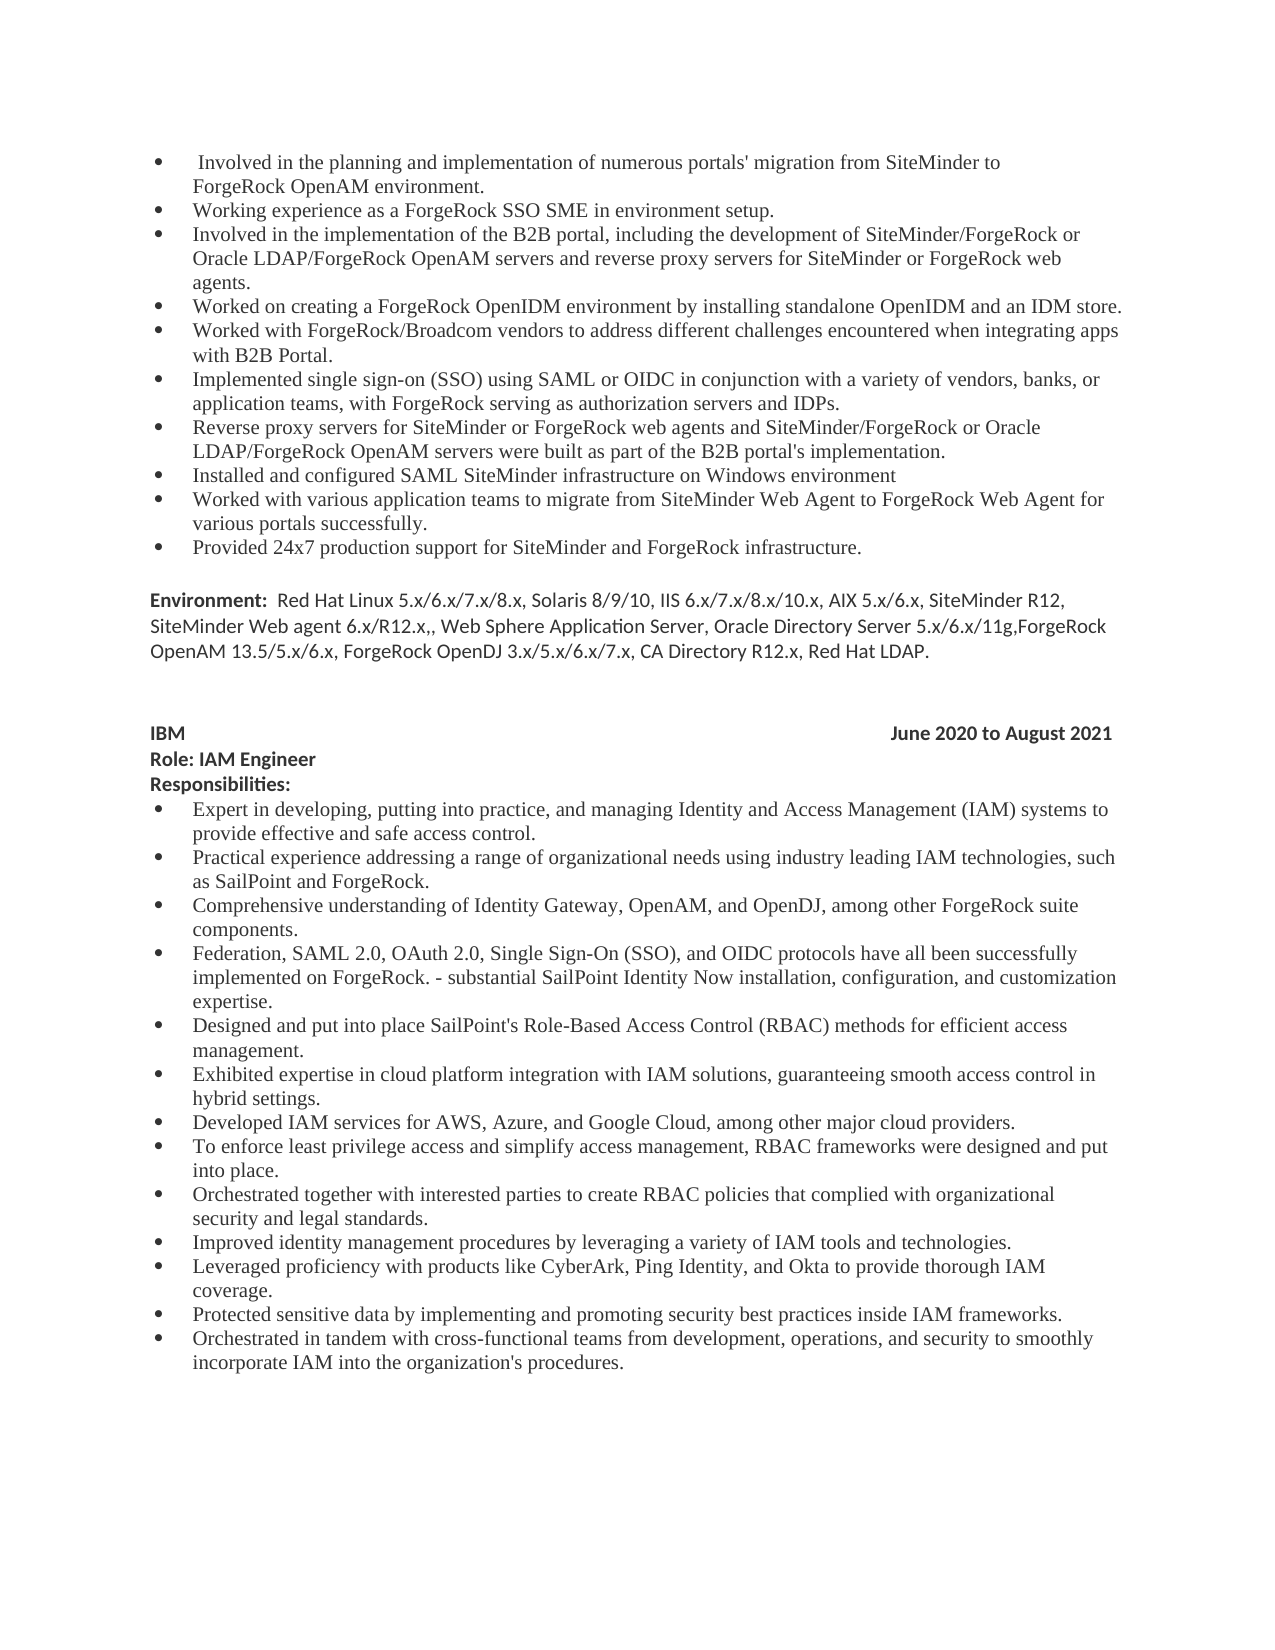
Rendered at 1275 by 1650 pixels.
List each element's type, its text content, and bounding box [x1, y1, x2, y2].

list Practical experience addressing a range of organizational needs using industry leading IAM technologies, such as SailPoint and ForgeRock. [155, 845, 1125, 893]
list Involved in the planning and implementation of numerous portals' migration from SiteMinder to ForgeRock OpenAM environment. [155, 150, 1125, 198]
list Provided 24x7 production support for SiteMinder and ForgeRock infrastructure. [155, 535, 1125, 559]
text Role: IAM Engineer [150, 746, 1125, 771]
list Exhibited expertise in cloud platform integration with IAM solutions, guaranteeing smooth access control in hybrid settings. [155, 1062, 1125, 1110]
text IBM June 2020 to August 2021 [150, 721, 1125, 746]
list Worked with ForgeRock/Broadcom vendors to address different challenges encountered when integrating apps with B2B Portal. [155, 318, 1125, 367]
list Involved in the implementation of the B2B portal, including the development of SiteMinder/ForgeRock or Oracle LDAP/ForgeRock OpenAM servers and reverse proxy servers for SiteMinder or ForgeRock web agents. [155, 222, 1125, 294]
list Designed and put into place SailPoint's Role-Based Access Control (RBAC) methods for efficient access management. [155, 1013, 1125, 1062]
list Leveraged proficiency with products like CyberArk, Ping Identity, and Okta to provide thorough IAM coverage. [155, 1254, 1125, 1302]
list Reverse proxy servers for SiteMinder or ForgeRock web agents and SiteMinder/ForgeRock or Oracle LDAP/ForgeRock OpenAM servers were built as part of the B2B portal's implementation. [155, 415, 1125, 463]
text Environment: Red Hat Linux 5.x/6.x/7.x/8.x, Solaris 8/9/10, IIS 6.x/7.x/8.x/10.x, AIX 5.x/6.x, SiteMinder R12, SiteMinder Web agent 6.x/R12.x,, Web Sphere Application Server, Oracle Directory Server 5.x/6.x/11g,ForgeRock OpenAM 13.5/5.x/6.x, ForgeRock OpenDJ 3.x/5.x/6.x/7.x, CA Directory R12.x, Red Hat LDAP. [150, 587, 1125, 664]
list Comprehensive understanding of Identity Gateway, OpenAM, and OpenDJ, among other ForgeRock suite components. [155, 893, 1125, 941]
list Worked on creating a ForgeRock OpenIDM environment by installing standalone OpenIDM and an IDM store. [155, 294, 1125, 318]
list Developed IAM services for AWS, Azure, and Google Cloud, among other major cloud providers. [155, 1110, 1125, 1134]
list Worked with various application teams to migrate from SiteMinder Web Agent to ForgeRock Web Agent for various portals successfully. [155, 487, 1125, 535]
list Installed and configured SAML SiteMinder infrastructure on Windows environment [155, 463, 1125, 487]
text Responsibilities: [150, 771, 1125, 797]
list Implemented single sign-on (SSO) using SAML or OIDC in conjunction with a variety of vendors, banks, or application teams, with ForgeRock serving as authorization servers and IDPs. [155, 367, 1125, 415]
list Orchestrated in tandem with cross-functional teams from development, operations, and security to smoothly incorporate IAM into the organization's procedures. [155, 1326, 1125, 1374]
list Protected sensitive data by implementing and promoting security best practices inside IAM frameworks. [155, 1302, 1125, 1326]
list Working experience as a ForgeRock SSO SME in environment setup. [155, 198, 1125, 222]
list Federation, SAML 2.0, OAuth 2.0, Single Sign-On (SSO), and OIDC protocols have all been successfully implemented on ForgeRock. - substantial SailPoint Identity Now installation, configuration, and customization expertise. [155, 941, 1125, 1013]
list Orchestrated together with interested parties to create RBAC policies that complied with organizational security and legal standards. [155, 1182, 1125, 1230]
list To enforce least privilege access and simplify access management, RBAC frameworks were designed and put into place. [155, 1134, 1125, 1182]
list Improved identity management procedures by leveraging a variety of IAM tools and technologies. [155, 1230, 1125, 1254]
list Expert in developing, putting into practice, and managing Identity and Access Management (IAM) systems to provide effective and safe access control. [155, 797, 1125, 845]
